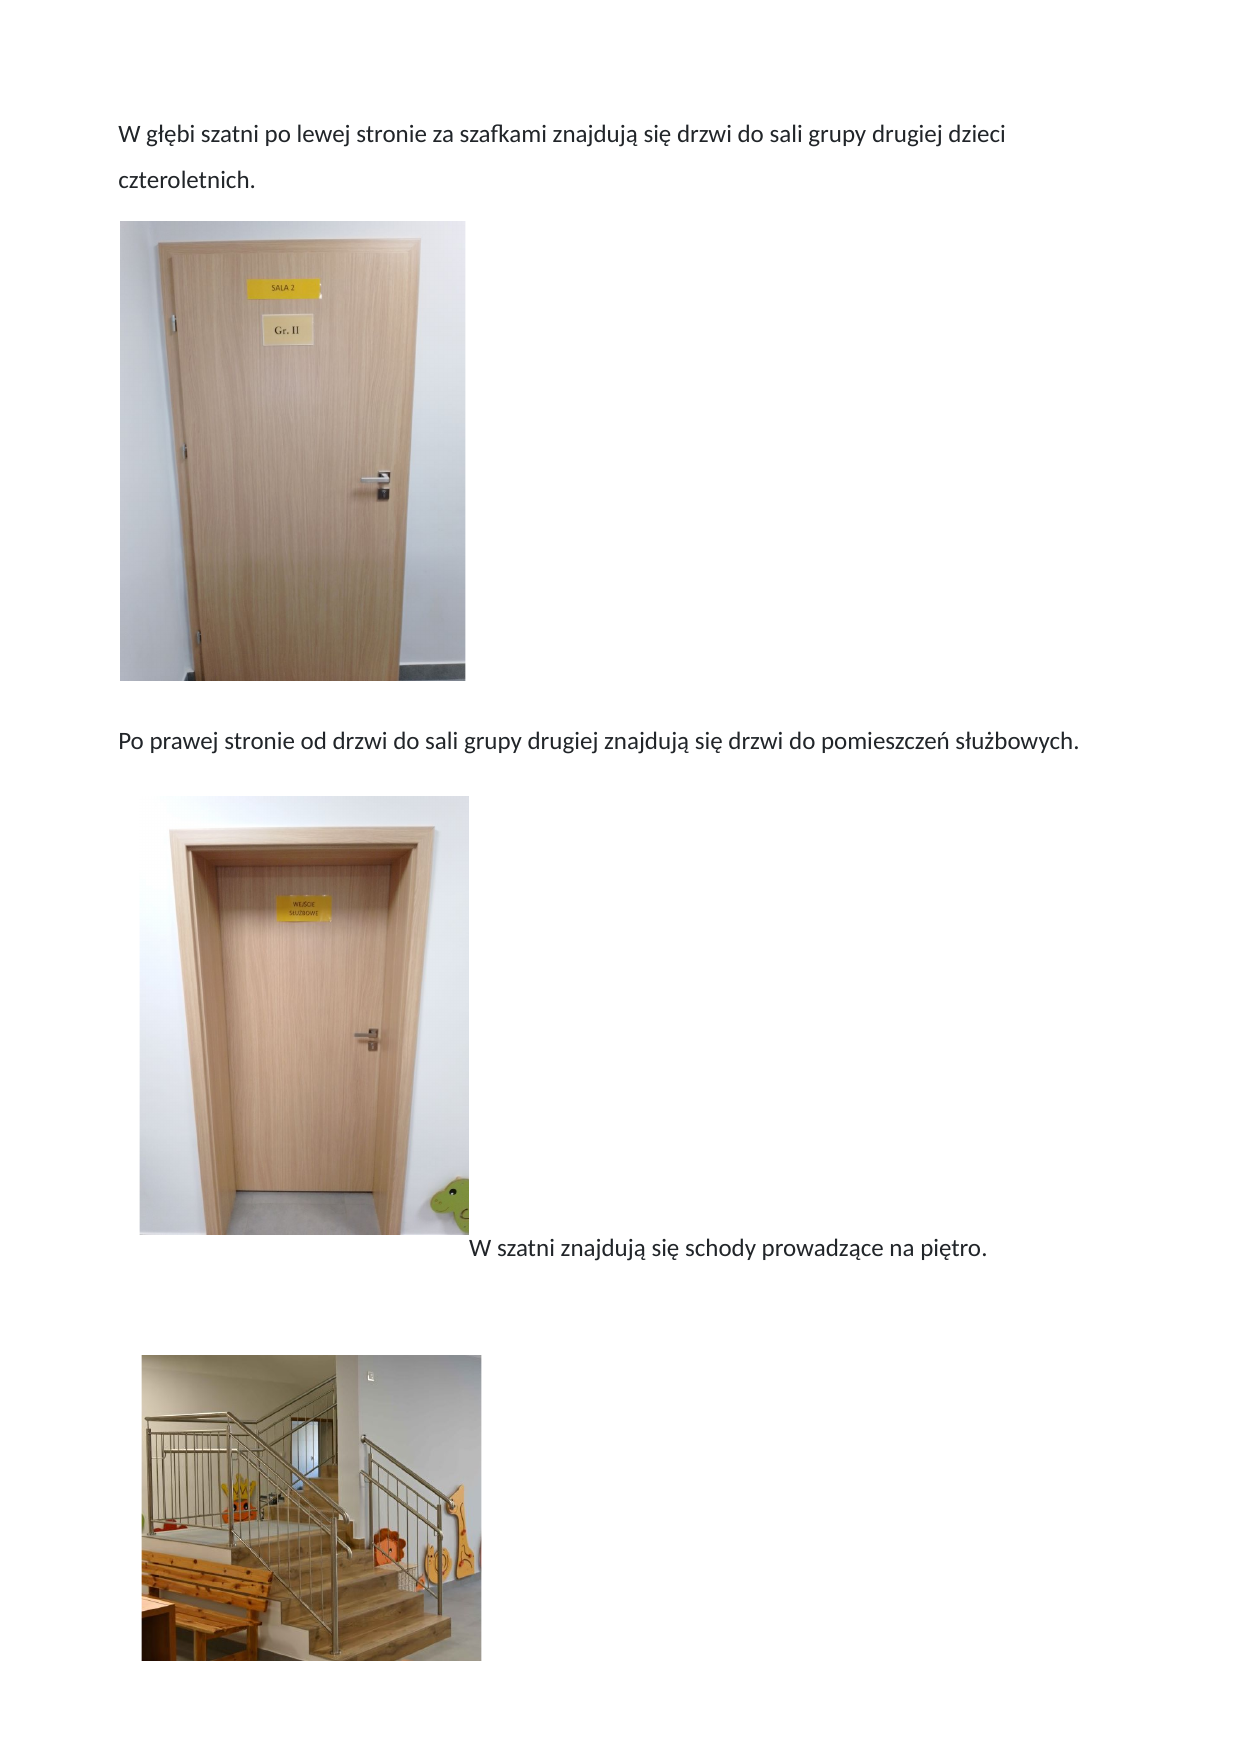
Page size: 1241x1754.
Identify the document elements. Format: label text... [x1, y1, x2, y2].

picture [120, 221, 466, 681]
picture [139, 796, 469, 1235]
text W szatni znajdują się schody prowadzące na piętro. [118, 1233, 1122, 1263]
picture [141, 1355, 482, 1661]
text Po prawej stronie od drzwi do sali grupy drugiej znajdują się drzwi do pomieszczeń służbowych. [118, 725, 1122, 756]
text W głębi szatni po lewej stronie za szafkami znajdują się drzwi do sali grupy drugiej dzieci czteroletnich. [118, 118, 1122, 194]
